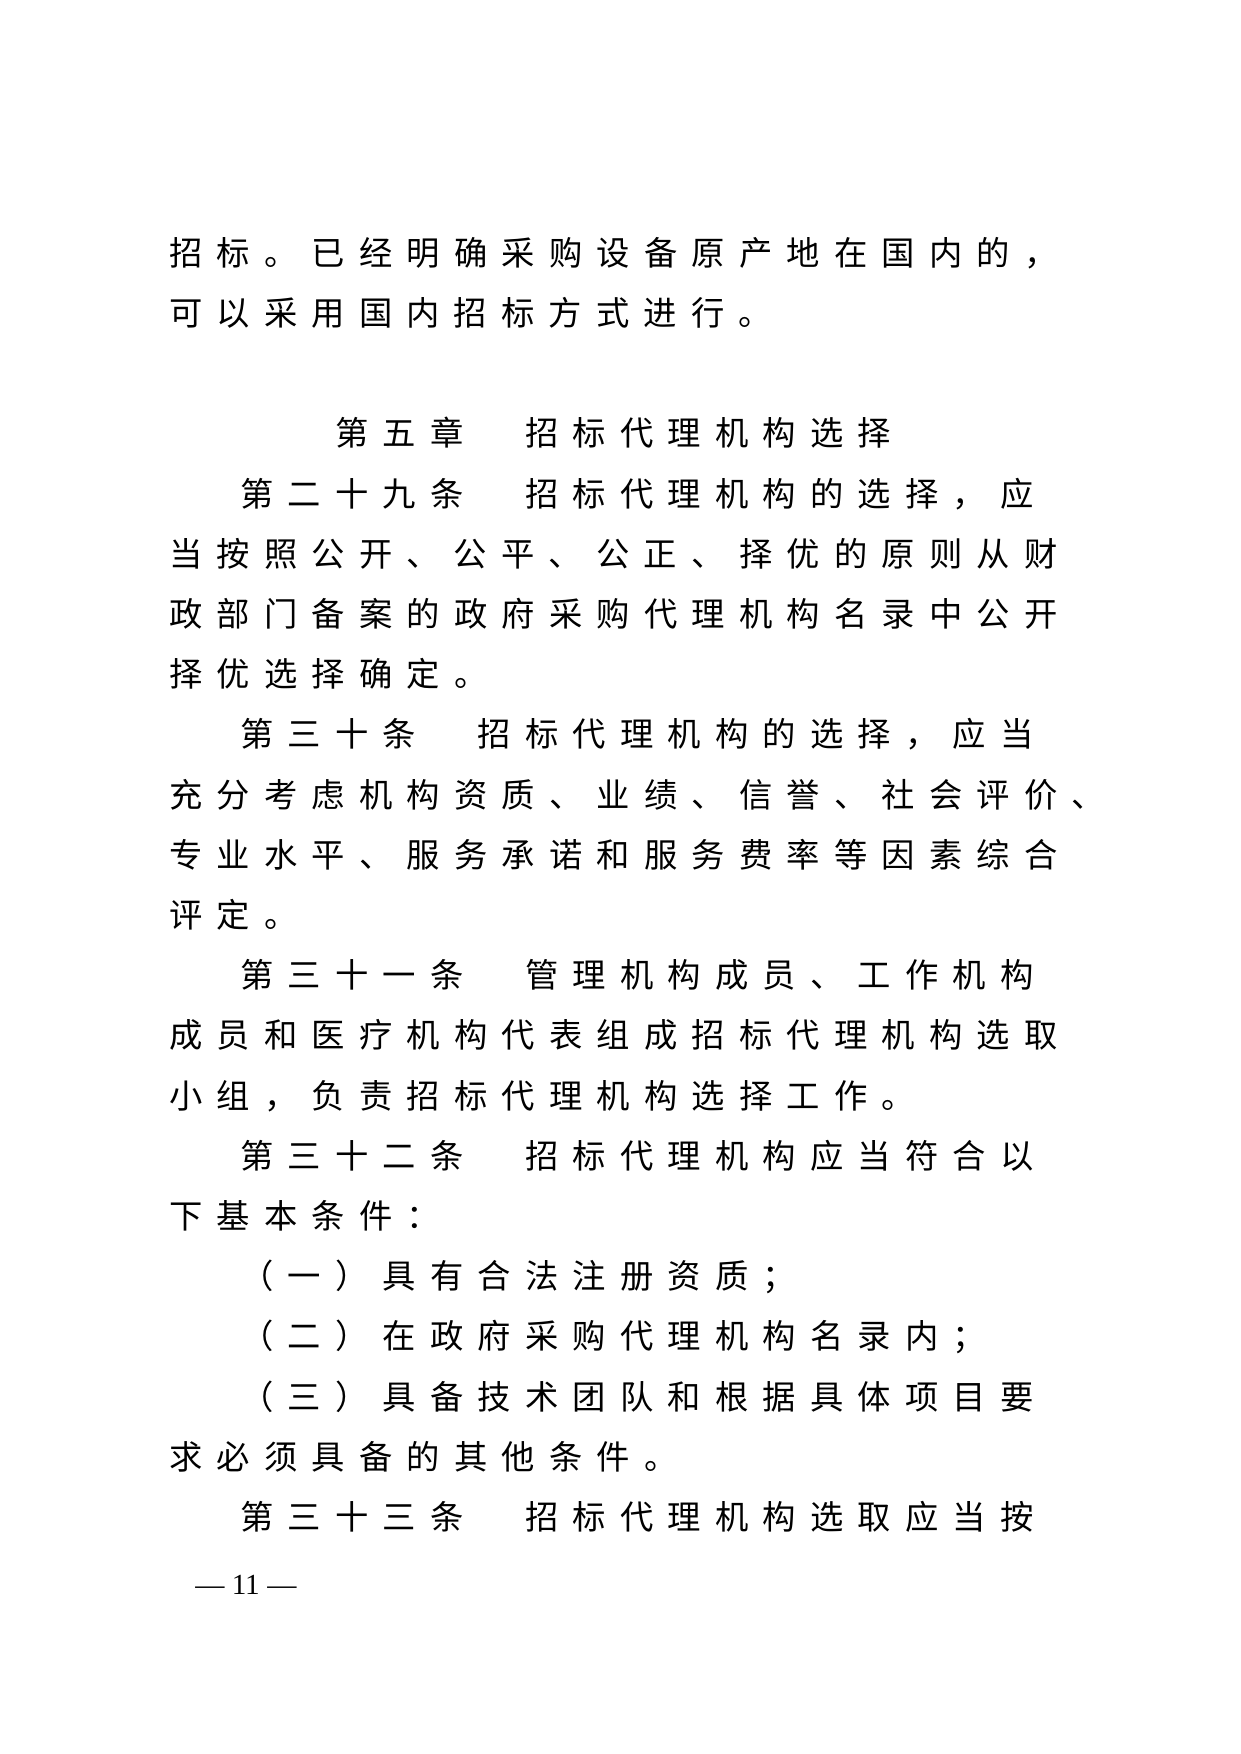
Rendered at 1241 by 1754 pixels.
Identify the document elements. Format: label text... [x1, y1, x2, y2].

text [169, 1485, 1071, 1545]
text 第三十一条 管理机构成员、工作机构成员和医疗机构代表组成招标代理机构选取小组，负责招标代理机构选择工作。 [169, 943, 1071, 1124]
text （一）具有合法注册资质； [169, 1244, 1071, 1304]
text 第二十九条 招标代理机构的选择，应当按照公开、公平、公正、择优的原则从财政部门备案的政府采购代理机构名录中公开择优选择确定。 [169, 461, 1071, 702]
text （三）具备技术团队和根据具体项目要求必须具备的其他条件。 [169, 1364, 1071, 1485]
text 第三十条 招标代理机构的选择，应当充分考虑机构资质、业绩、信誉、社会评价、专业水平、服务承诺和服务费率等因素综合评定。 [169, 702, 1071, 943]
text （二）在政府采购代理机构名录内； [169, 1304, 1071, 1364]
text 第五章 招标代理机构选择 [169, 401, 1071, 461]
text 第三十二条 招标代理机构应当符合以下基本条件： [169, 1124, 1071, 1244]
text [169, 221, 1071, 341]
